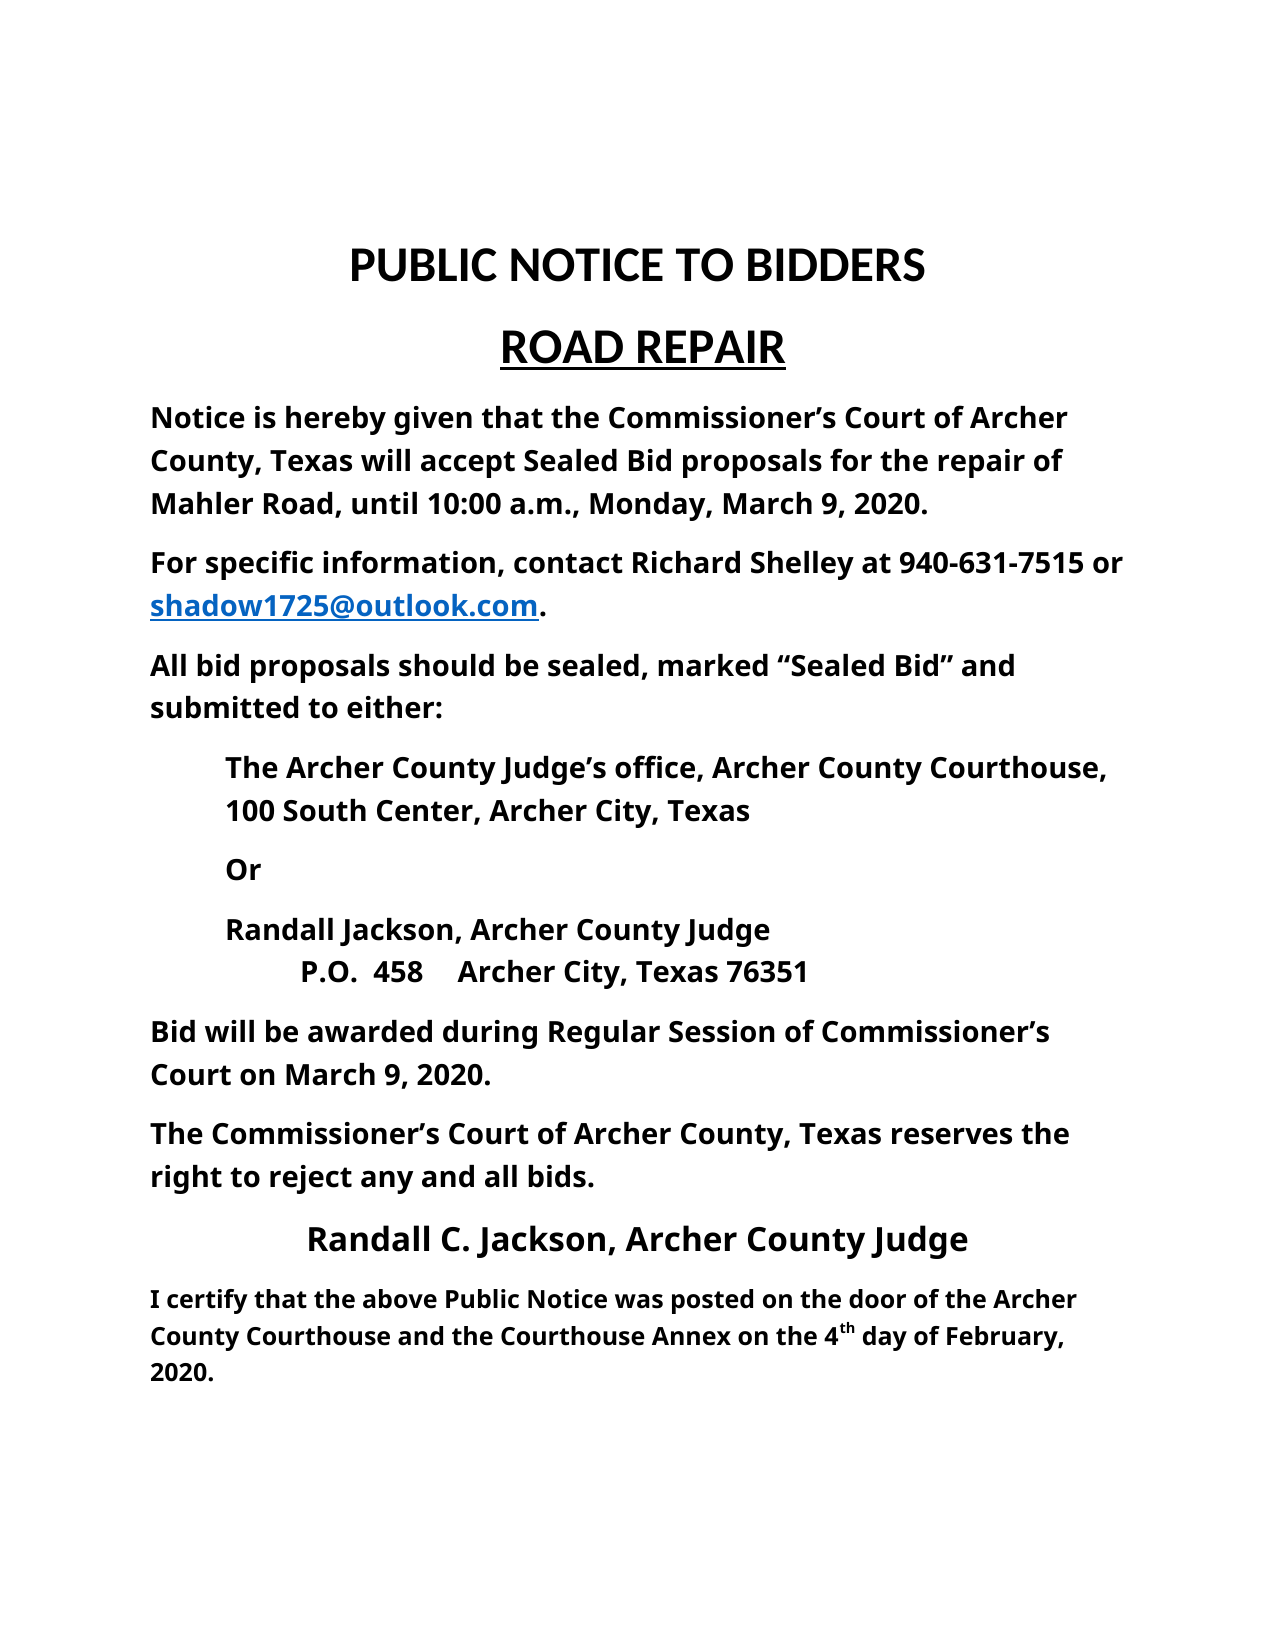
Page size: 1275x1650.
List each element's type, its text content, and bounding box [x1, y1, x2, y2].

text All bid proposals should be sealed, marked “Sealed Bid” and submitted to either: [150, 645, 1125, 727]
text The Archer County Judge’s office, Archer County Courthouse, 100 South Center, Archer City, Texas [150, 747, 1125, 830]
text Bid will be awarded during Regular Session of Commissioner’s Court on March 9, 2020. [150, 1011, 1125, 1094]
text ROAD REPAIR [150, 315, 1125, 376]
text PUBLIC NOTICE TO BIDDERS [150, 232, 1125, 293]
text For specific information, contact Richard Shelley at 940-631-7515 or shadow1725@outlook.com. [150, 543, 1125, 625]
text Notice is hereby given that the Commissioner’s Court of Archer County, Texas will accept Sealed Bid proposals for the repair of Mahler Road, until 10:00 a.m., Monday, March 9, 2020. [150, 397, 1125, 523]
text Randall C. Jackson, Archer County Judge [150, 1216, 1125, 1261]
text Or [150, 849, 1125, 889]
text Randall Jackson, Archer County Judge P.O. 458 Archer City, Texas 76351 [150, 909, 1125, 991]
text The Commissioner’s Court of Archer County, Texas reserves the right to reject any and all bids. [150, 1113, 1125, 1196]
text I certify that the above Public Notice was posted on the door of the Archer County Courthouse and the Courthouse Annex on the 4th day of February, 2020. [150, 1281, 1125, 1389]
